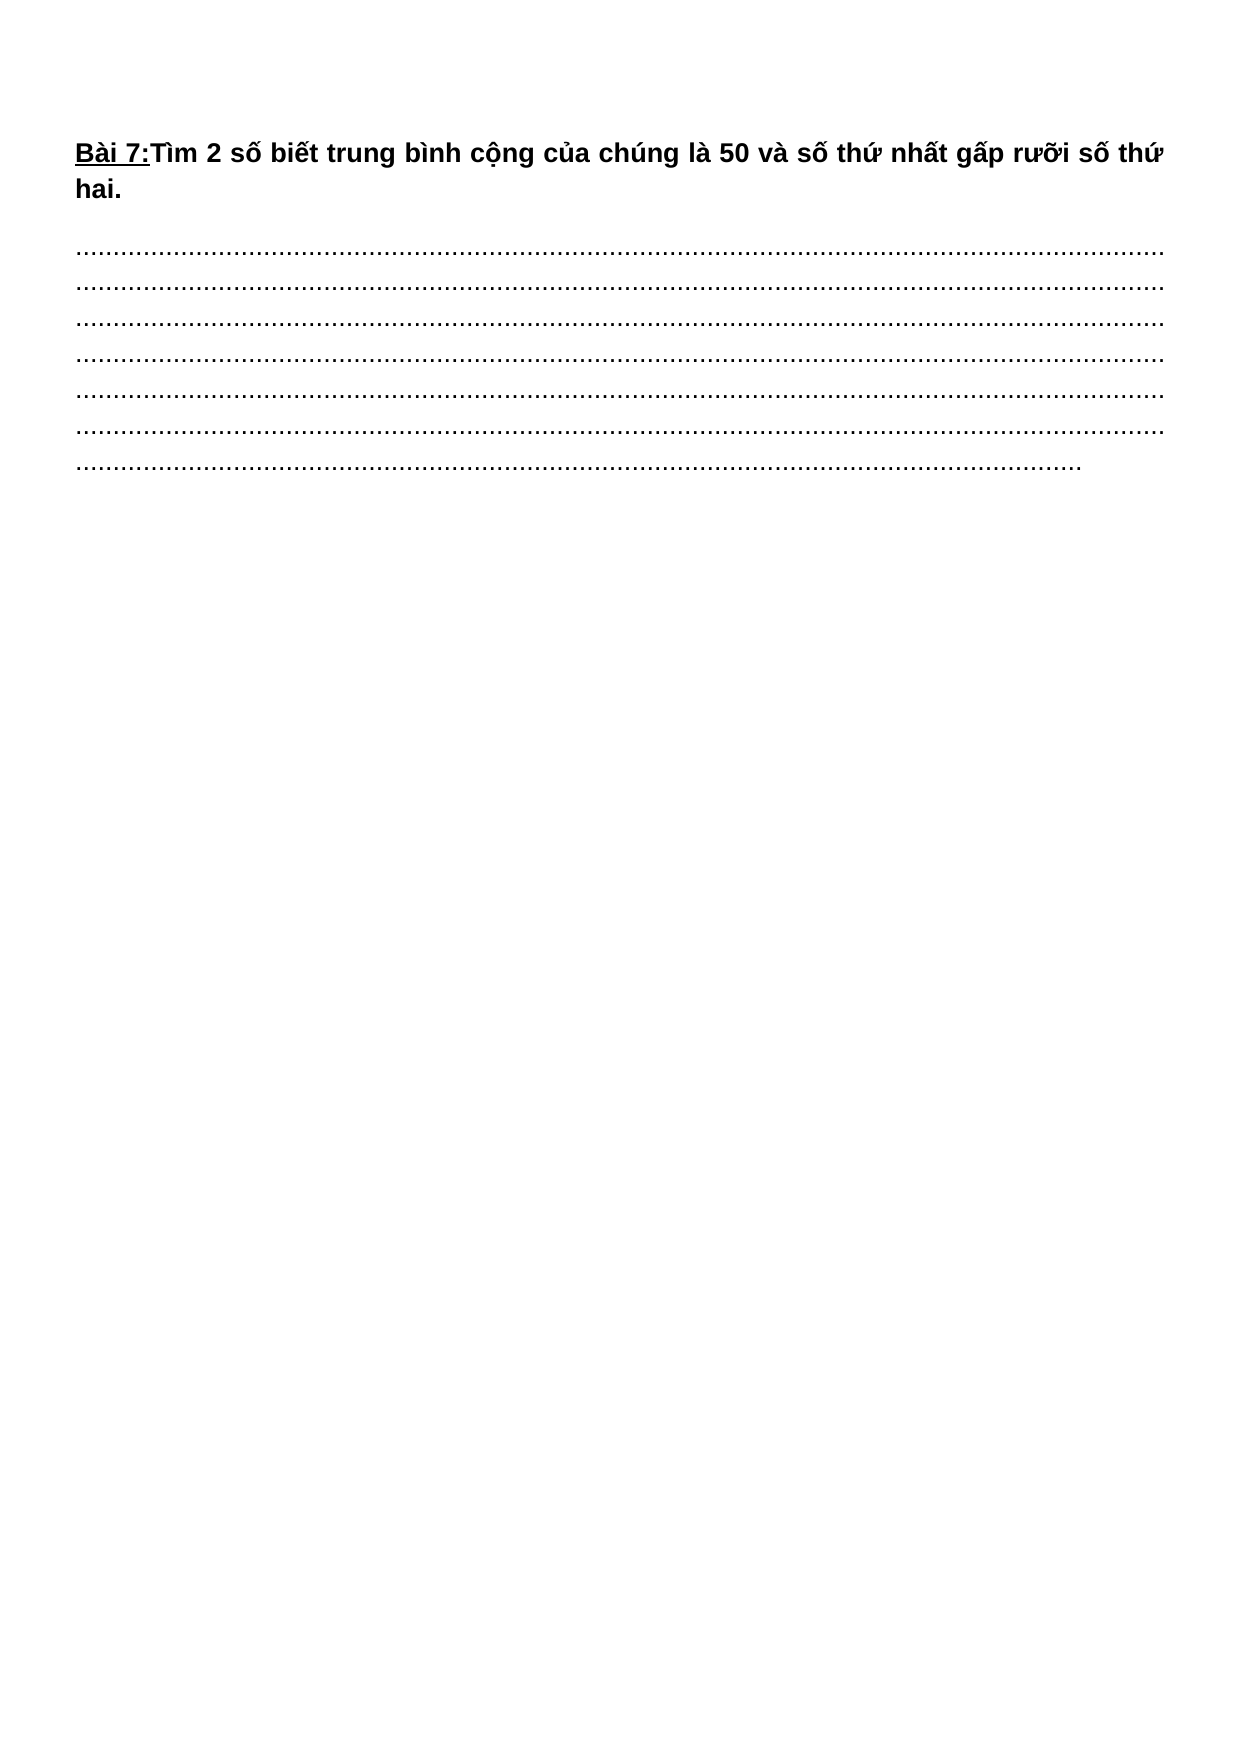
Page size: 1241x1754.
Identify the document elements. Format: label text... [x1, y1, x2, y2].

text ............................................................................................................................................................................................................................................................................................................................................................................................................................................................................................................................................................................................................................................................................................................................................................................................................................................................................................................................................................................................................................................ [75, 229, 1165, 476]
text Bài 7:Tìm 2 số biết trung bình cộng của chúng là 50 và số thứ nhất gấp rưỡi số thứ hai. [75, 137, 1165, 204]
